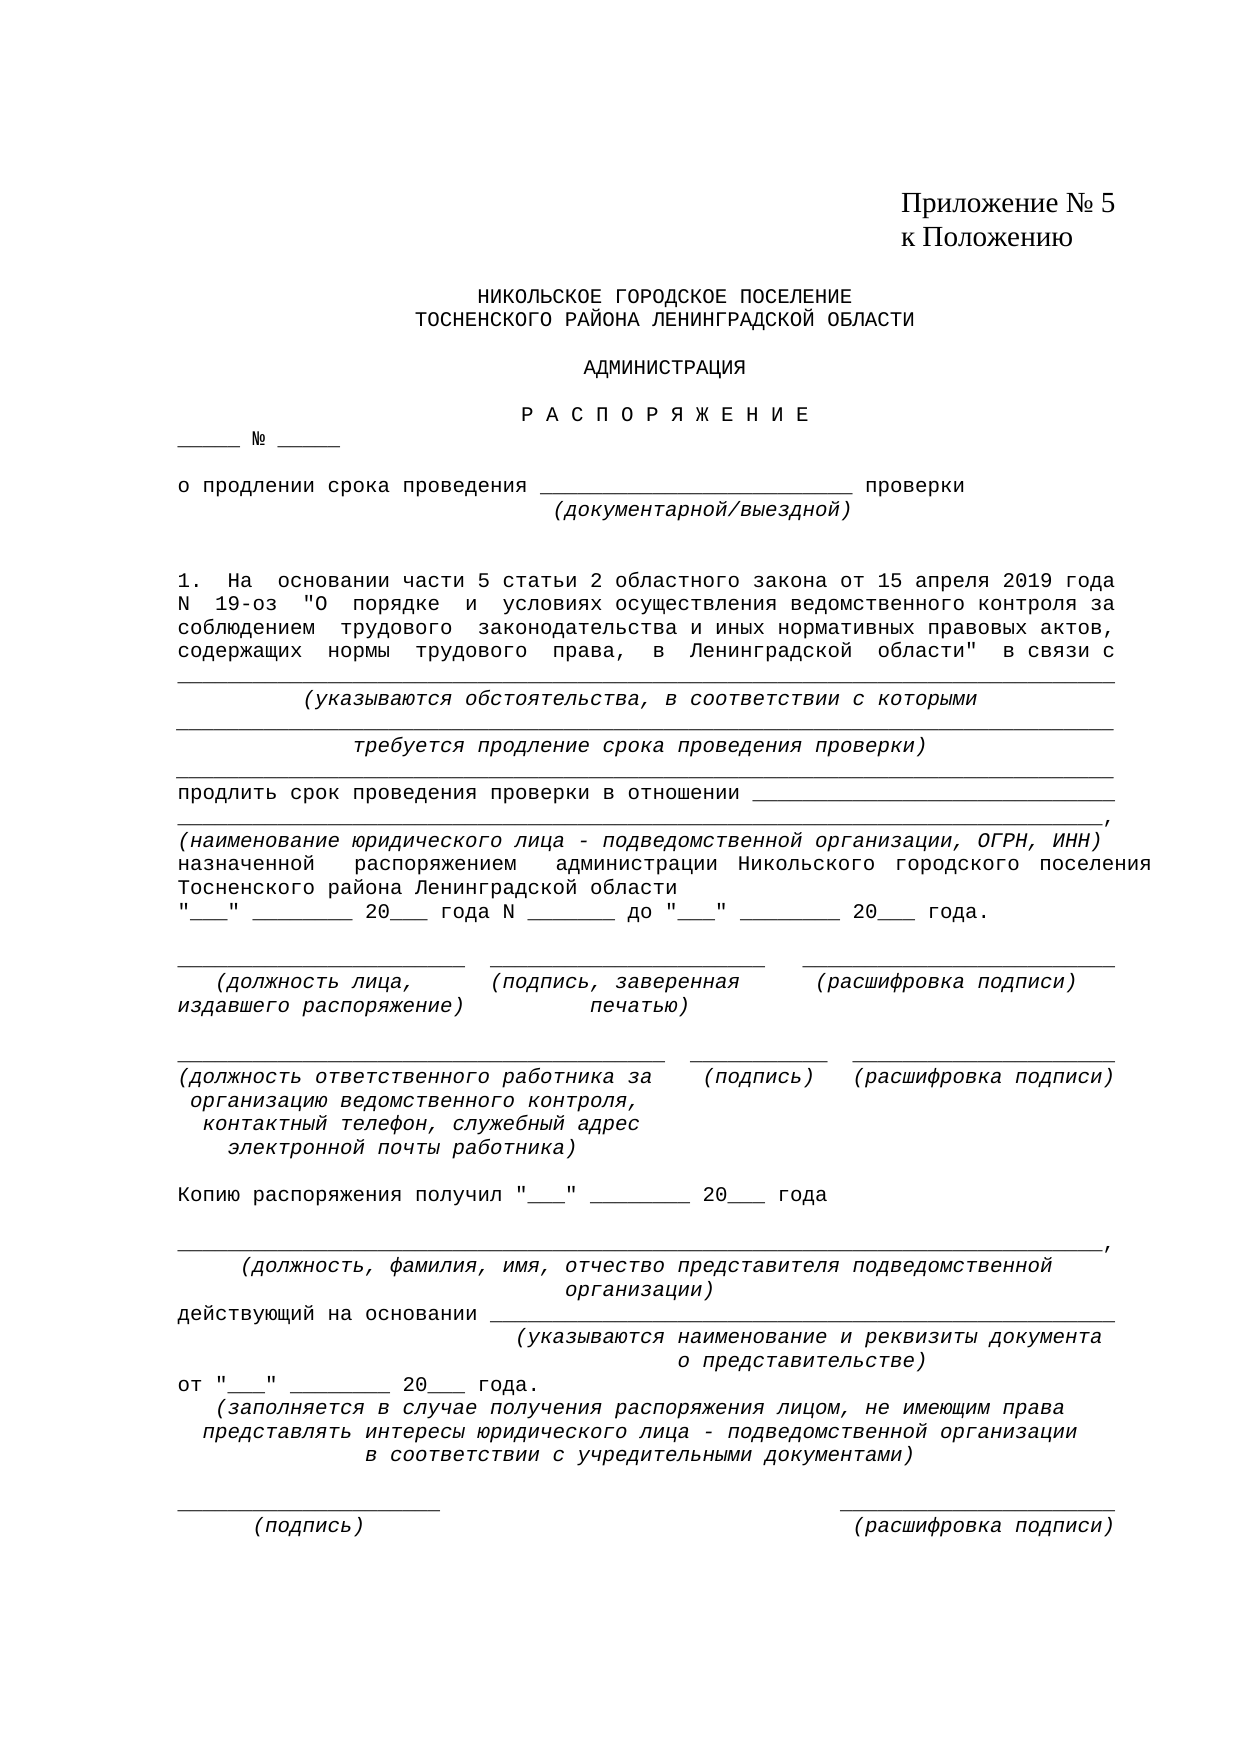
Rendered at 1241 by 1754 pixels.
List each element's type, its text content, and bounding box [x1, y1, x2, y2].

text ___________________________________________________________________________ [177, 664, 1152, 688]
text НИКОЛЬСКОЕ ГОРОДСКОЕ ПОСЕЛЕНИЕ [177, 286, 1152, 309]
text __________________________________________________________________________, [177, 806, 1152, 830]
text (заполняется в случае получения распоряжения лицом, не имеющим права [177, 1397, 1152, 1421]
text назначенной распоряжением администрации Никольского городского поселения Тосненского района Ленинградской области [177, 853, 1152, 901]
text организации) [177, 1279, 1152, 1303]
text (должность, фамилия, имя, отчество представителя подведомственной [177, 1255, 1152, 1279]
text от "___" ________ 20___ года. [177, 1373, 1152, 1397]
text АДМИНИСТРАЦИЯ [177, 357, 1152, 380]
text соблюдением трудового законодательства и иных нормативных правовых актов, [177, 617, 1152, 641]
text 1. На основании части 5 статьи 2 областного закона от 15 апреля 2019 года [177, 569, 1152, 593]
text о представительстве) [177, 1350, 1152, 1373]
text (должность ответственного работника за (подпись) (расшифровка подписи) [177, 1066, 1152, 1090]
text Приложение № 5 [901, 185, 1152, 219]
text действующий на основании __________________________________________________ [177, 1303, 1152, 1326]
text ТОСНЕНСКОГО РАЙОНА ЛЕНИНГРАДСКОЙ ОБЛАСТИ [177, 309, 1152, 333]
text Р А С П О Р Я Ж Е Н И Е [177, 404, 1152, 428]
text _______________________ ______________________ _________________________ [177, 948, 1152, 972]
text (наименование юридического лица - подведомственной организации, ОГРН, ИНН) [177, 830, 1152, 853]
text представлять интересы юридического лица - подведомственной организации [177, 1421, 1152, 1444]
text N 19-оз "О порядке и условиях осуществления ведомственного контроля за [177, 593, 1152, 617]
text о продлении срока проведения _________________________ проверки [177, 475, 1152, 499]
text издавшего распоряжение) печатью) [177, 995, 1152, 1019]
text __________________________________________________________________________, [177, 1232, 1152, 1255]
text к Положению [901, 219, 1152, 252]
text контактный телефон, служебный адрес [177, 1113, 1152, 1137]
text в соответствии с учредительными документами) [177, 1444, 1152, 1468]
text (указываются обстоятельства, в соответствии с которыми [177, 688, 1152, 711]
text (должность лица, (подпись, заверенная (расшифровка подписи) [177, 972, 1152, 995]
text (документарной/выездной) [177, 499, 1152, 522]
text _______________________________________ ___________ _____________________ [177, 1042, 1152, 1066]
text ___________________________________________________________________________ [177, 759, 1152, 782]
text организацию ведомственного контроля, [177, 1090, 1152, 1113]
text ___________________________________________________________________________ [177, 711, 1152, 735]
text _____________________ ______________________ [177, 1492, 1152, 1515]
text (подпись) (расшифровка подписи) [177, 1515, 1152, 1539]
text содержащих нормы трудового права, в Ленинградской области" в связи с [177, 641, 1152, 664]
text требуется продление срока проведения проверки) [177, 735, 1152, 759]
text Копию распоряжения получил "___" ________ 20___ года [177, 1184, 1152, 1208]
text (указываются наименование и реквизиты документа [177, 1326, 1152, 1350]
text продлить срок проведения проверки в отношении _____________________________ [177, 782, 1152, 806]
text _____ № _____ [177, 428, 1152, 451]
text "___" ________ 20___ года N _______ до "___" ________ 20___ года. [177, 901, 1152, 924]
text электронной почты работника) [177, 1137, 1152, 1161]
